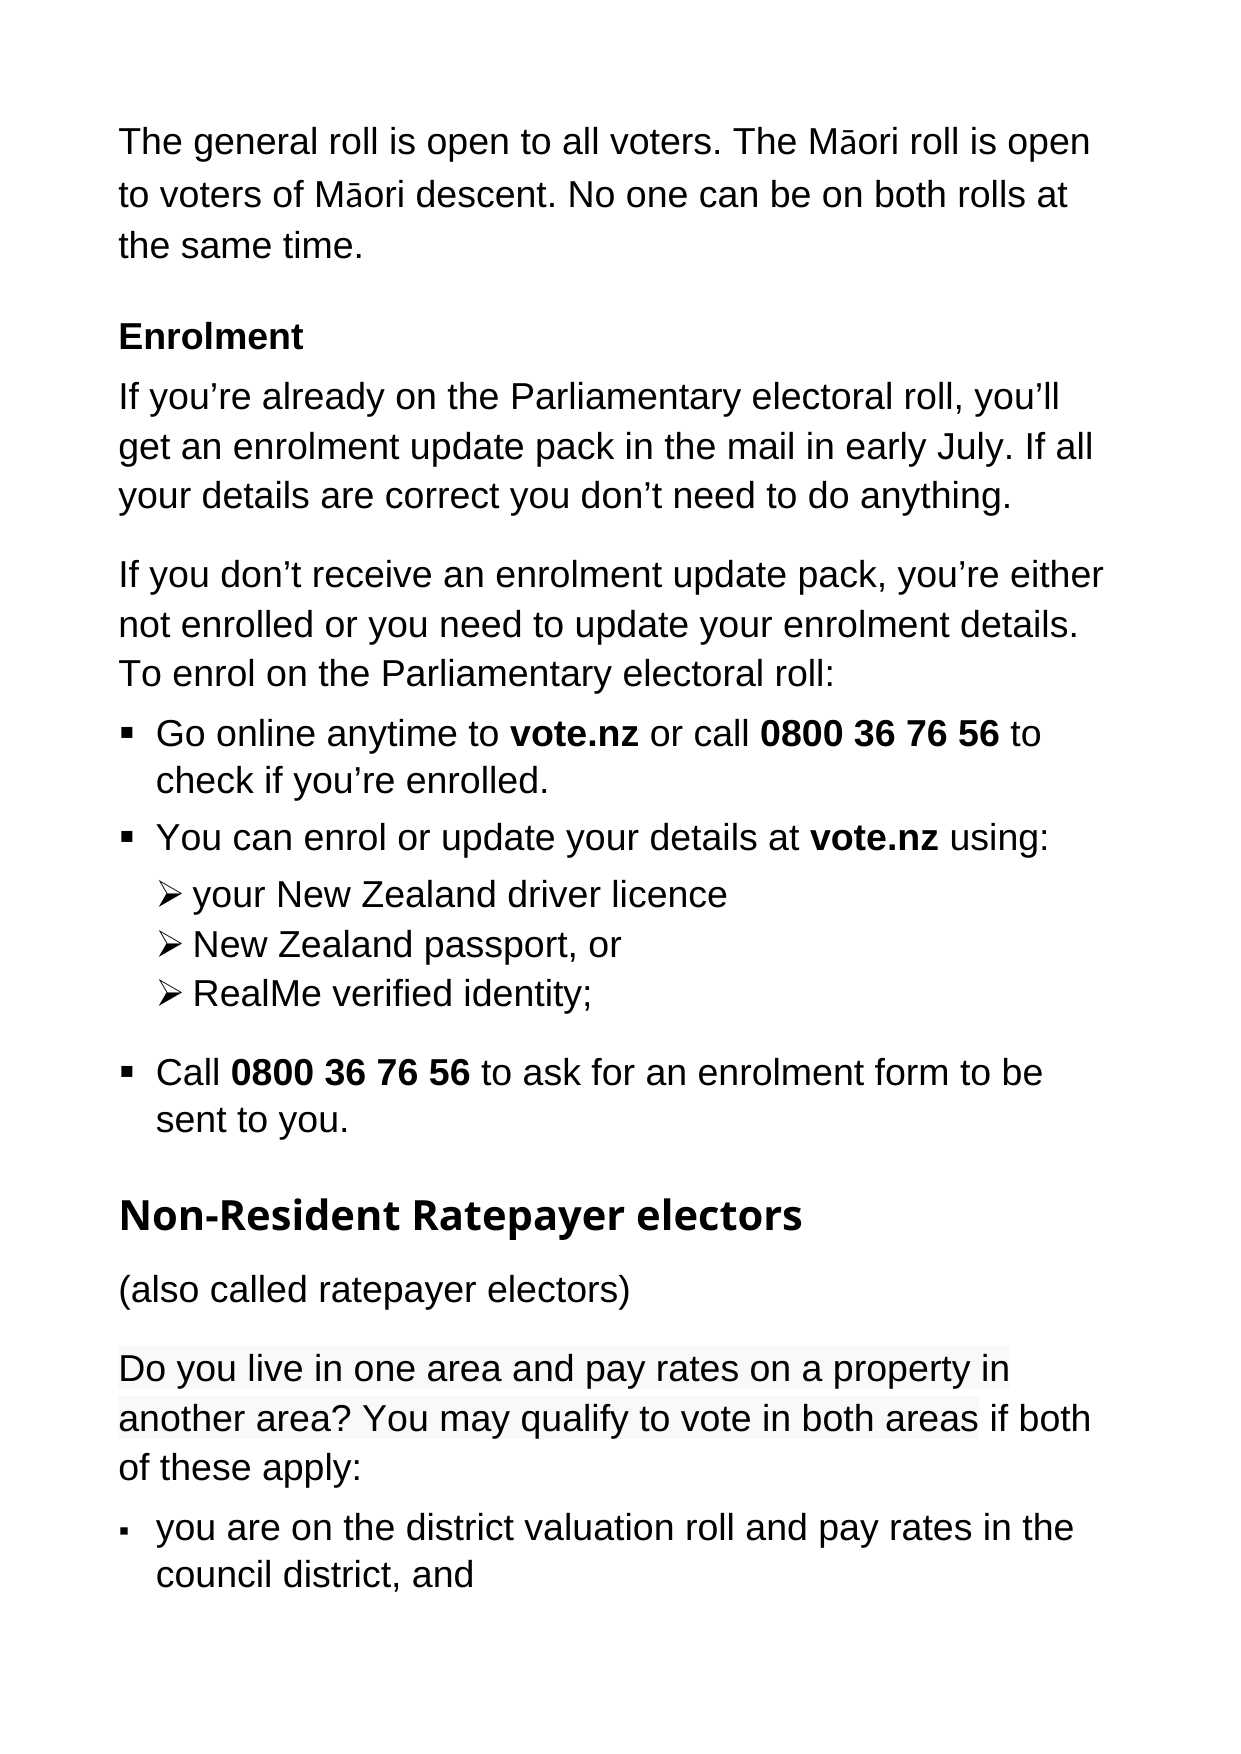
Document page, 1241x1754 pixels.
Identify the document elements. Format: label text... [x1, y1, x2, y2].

text If you don’t receive an enrolment update pack, you’re either not enrolled or you need to update your enrolment details. To enrol on the Parliamentary electoral roll: [118, 552, 1122, 694]
list you are on the district valuation roll and pay rates in the council district, and [118, 1534, 1122, 1624]
subtitle Non-Resident Ratepayer electors [118, 1214, 1122, 1271]
list New Zealand passport, or [155, 922, 1122, 965]
text (also called ratepayer electors) [118, 1297, 1122, 1340]
list RealMe verified identity; [155, 1001, 1122, 1044]
list Call 0800 36 76 56 to ask for an enrolment form to be sent to you. [118, 1079, 1122, 1169]
text If you’re already on the Parliamentary electoral roll, you’ll get an enrolment update pack in the mail in early July. If all your details are correct you don’t need to do anything. [118, 374, 1122, 517]
list your New Zealand driver licence [155, 872, 1122, 915]
list You can enrol or update your details at vote.nz using: [118, 815, 1122, 858]
text Do you live in one area and pay rates on a property in another area? You may qualify to vote in both areas if both of these apply: [118, 1375, 1122, 1518]
text The general roll is open to all voters. The Māori roll is open to voters of Māori descent. No one can be on both rolls at the same time. [118, 118, 1122, 266]
list Go online anytime to vote.nz or call 0800 36 76 56 to check if you’re enrolled. [118, 711, 1122, 801]
subtitle Enrolment [118, 314, 1122, 357]
